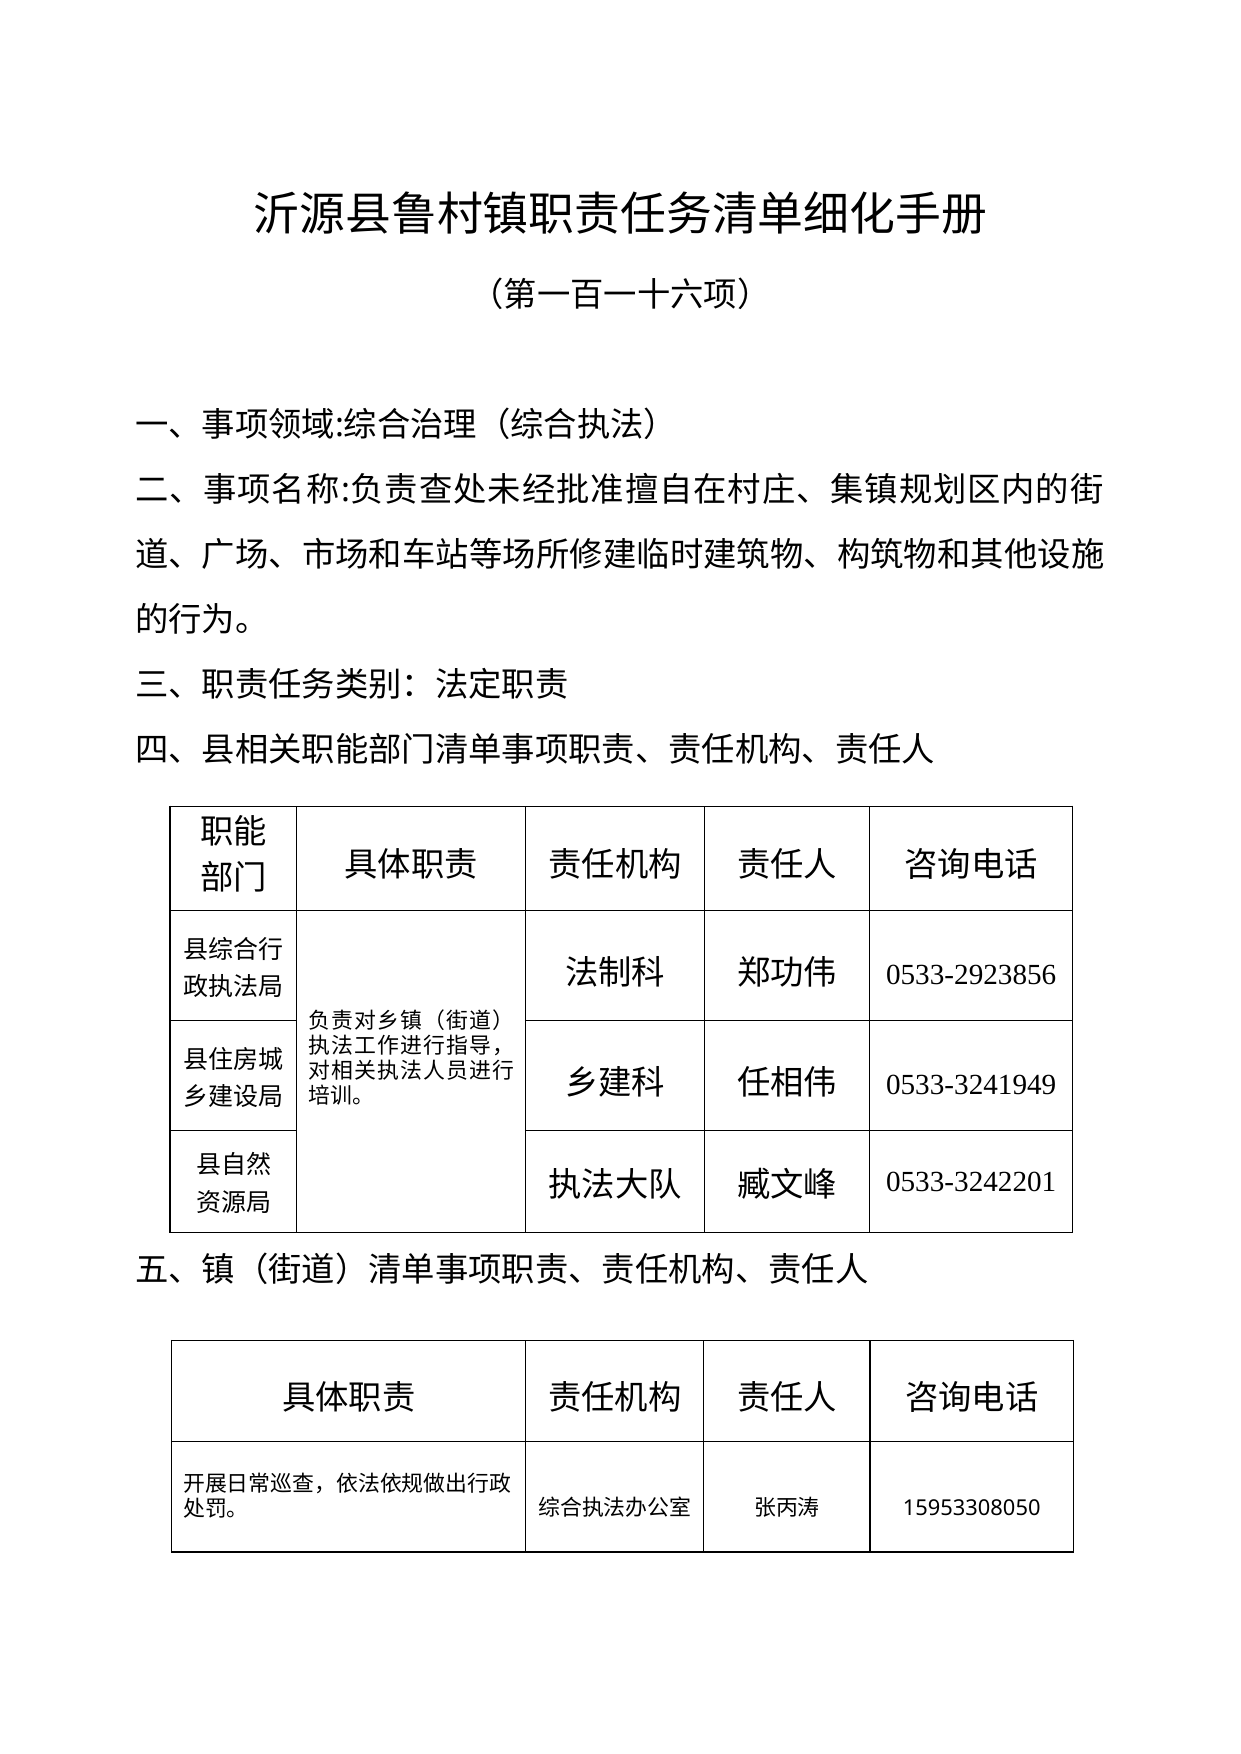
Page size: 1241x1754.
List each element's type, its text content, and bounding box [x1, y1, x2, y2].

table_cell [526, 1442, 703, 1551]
text 二、事项名称:负责查处未经批准擅自在村庄、集镇规划区内的街道、广场、市场和车站等场所修建临时建筑物、构筑物和其他设施的行为。 [135, 454, 1106, 649]
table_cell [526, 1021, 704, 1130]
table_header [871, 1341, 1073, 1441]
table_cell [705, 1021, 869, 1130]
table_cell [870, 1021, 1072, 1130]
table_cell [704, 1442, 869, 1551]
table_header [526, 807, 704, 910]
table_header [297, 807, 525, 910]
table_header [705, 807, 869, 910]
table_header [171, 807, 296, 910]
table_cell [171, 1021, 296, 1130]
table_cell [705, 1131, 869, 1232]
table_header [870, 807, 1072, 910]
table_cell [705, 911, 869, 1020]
text 三、职责任务类别：法定职责 [135, 649, 1106, 714]
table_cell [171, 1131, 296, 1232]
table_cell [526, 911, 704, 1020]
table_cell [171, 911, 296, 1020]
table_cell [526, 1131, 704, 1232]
text 沂源县鲁村镇职责任务清单细化手册 [135, 162, 1106, 259]
text 五、镇（街道）清单事项职责、责任机构、责任人 [135, 844, 1106, 1299]
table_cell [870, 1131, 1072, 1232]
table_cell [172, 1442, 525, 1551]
text 一、事项领域:综合治理（综合执法） [135, 389, 1106, 454]
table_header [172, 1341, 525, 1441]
text 四、县相关职能部门清单事项职责、责任机构、责任人 [135, 714, 1106, 779]
text （第一百一十六项） [135, 259, 1106, 324]
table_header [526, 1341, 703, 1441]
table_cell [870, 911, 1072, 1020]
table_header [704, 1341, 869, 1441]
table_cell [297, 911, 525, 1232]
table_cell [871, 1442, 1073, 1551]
